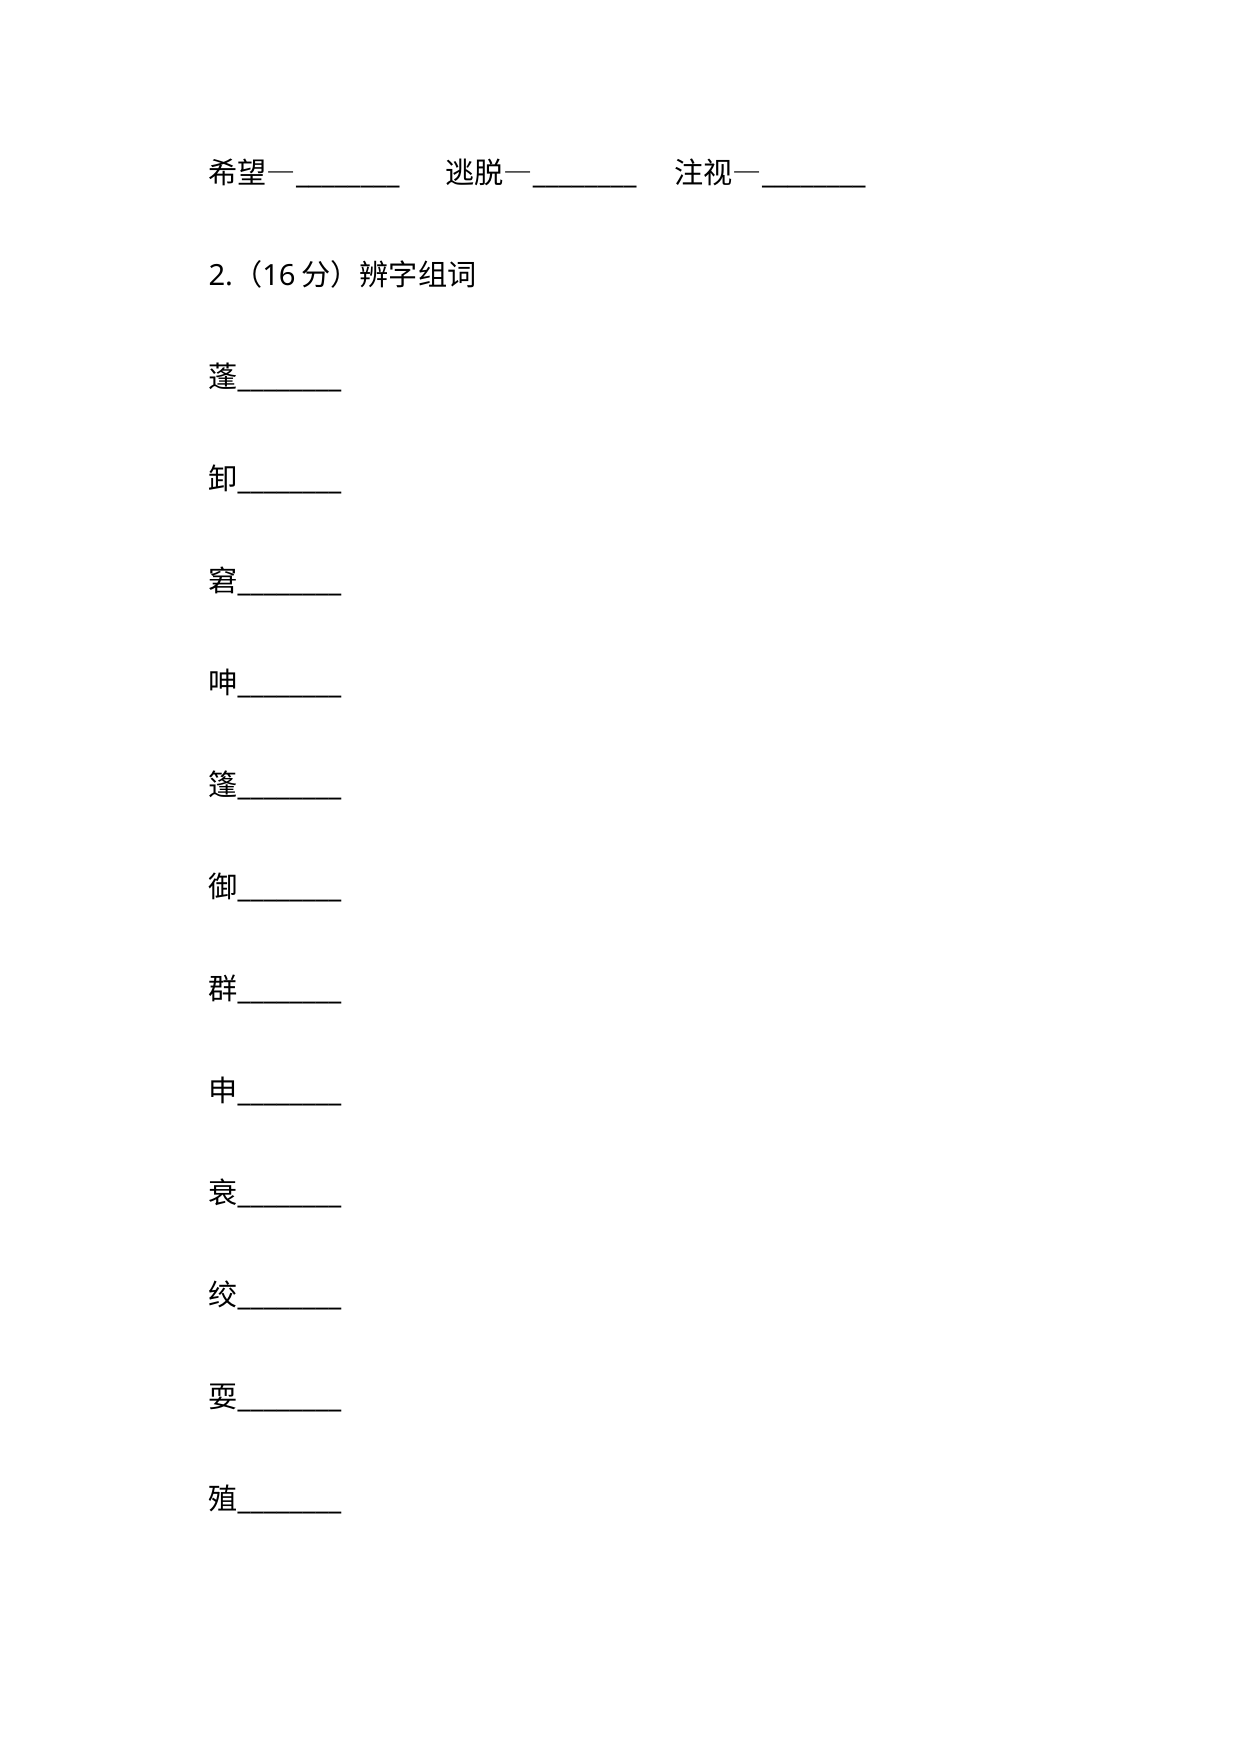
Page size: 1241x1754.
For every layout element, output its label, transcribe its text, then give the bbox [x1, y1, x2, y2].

text 衰________ [150, 1170, 1090, 1212]
text 御________ [150, 864, 1090, 906]
text 希望—________ 逃脱—________ 注视—________ [150, 150, 1090, 192]
text 申________ [150, 1068, 1090, 1110]
text 篷________ [150, 762, 1090, 804]
text 绞________ [150, 1272, 1090, 1314]
text 耍________ [150, 1374, 1090, 1416]
text 蓬________ [150, 354, 1090, 396]
text 窘________ [150, 558, 1090, 600]
text 殖________ [150, 1476, 1090, 1518]
text 群________ [150, 966, 1090, 1008]
text 2.（16分）辨字组词 [150, 252, 1090, 294]
text 呻________ [150, 660, 1090, 702]
text 卸________ [150, 456, 1090, 498]
